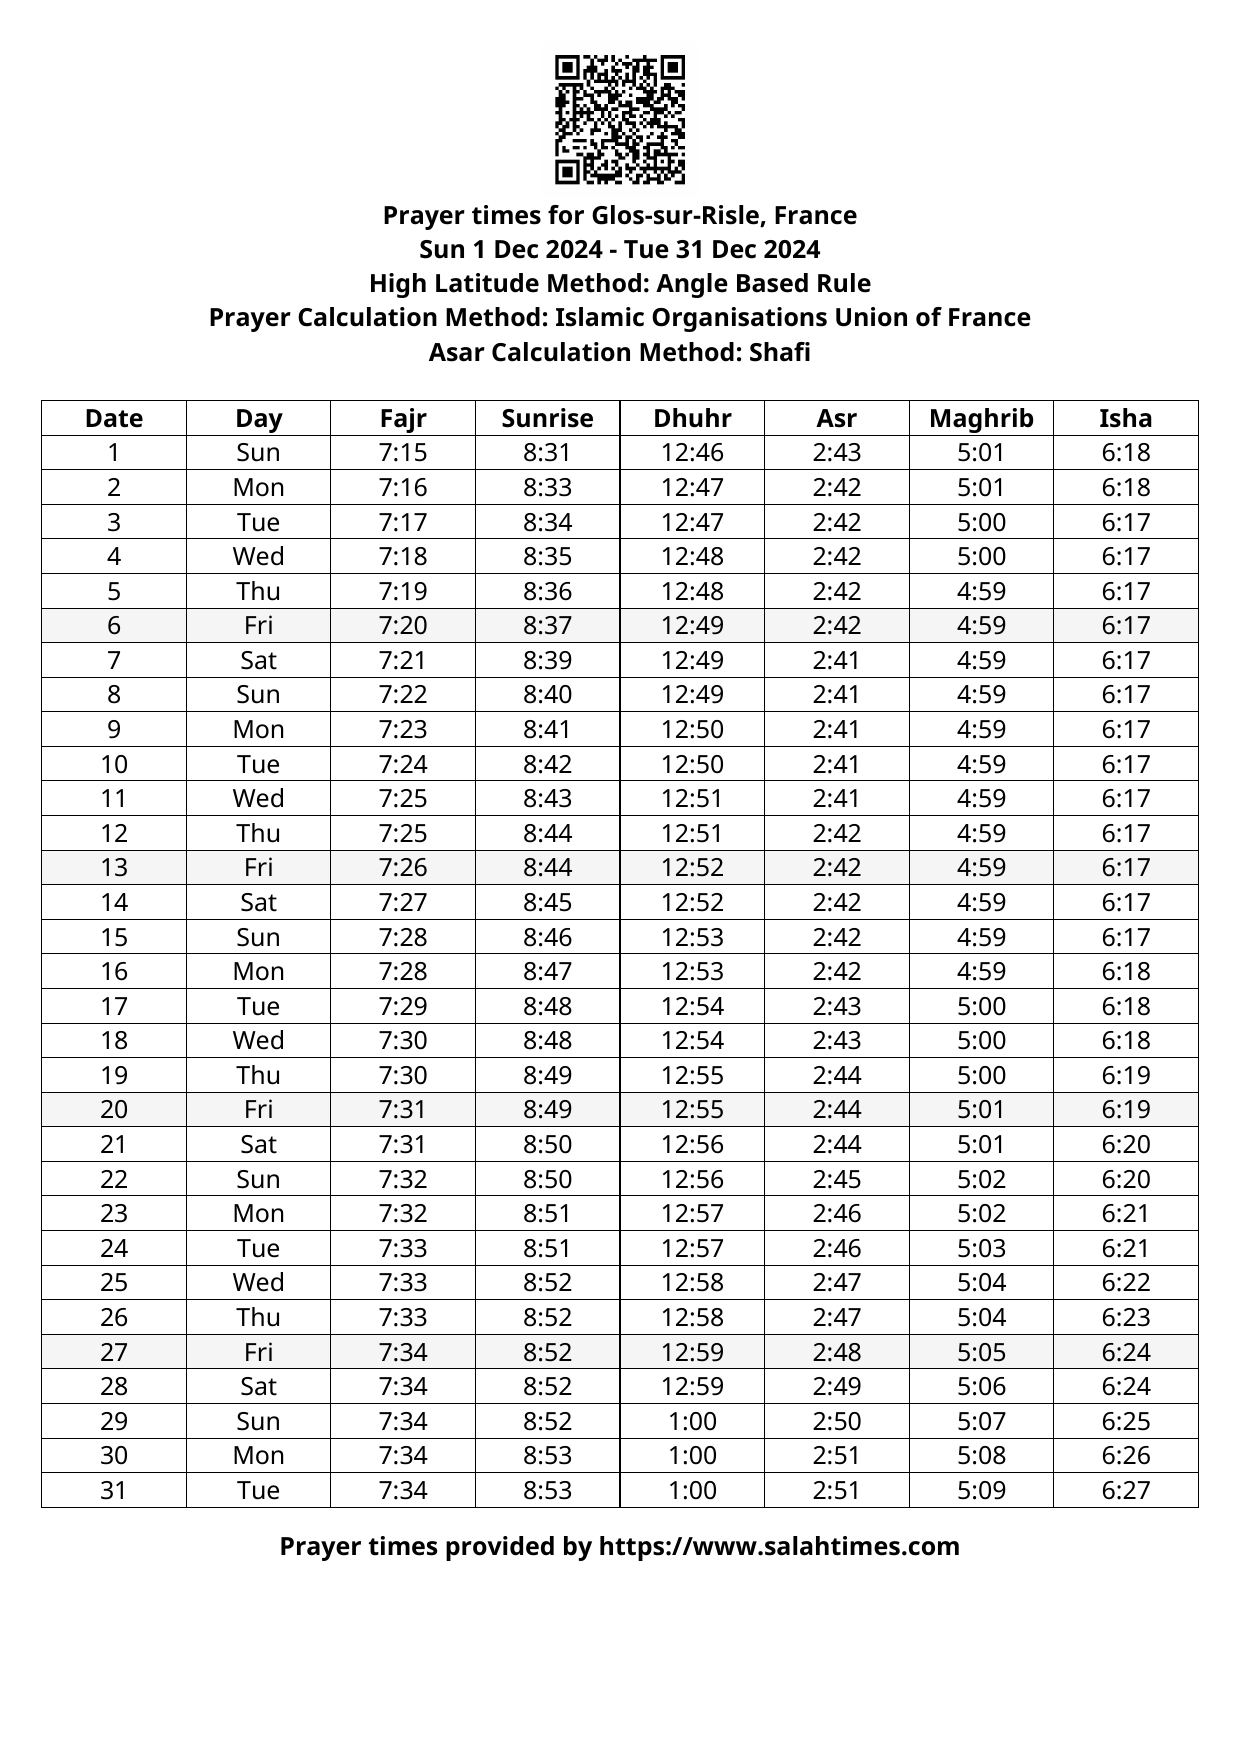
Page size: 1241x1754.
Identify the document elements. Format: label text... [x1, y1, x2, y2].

table_cell 8:33 [476, 470, 619, 504]
table_cell 2:42 [765, 954, 909, 988]
table_cell 6:23 [1054, 1300, 1198, 1334]
table_cell 6:17 [1054, 816, 1198, 849]
table_cell 8 [42, 678, 186, 711]
table_cell Mon [187, 470, 330, 504]
table_cell 26 [42, 1300, 186, 1334]
table_header Asr [765, 401, 909, 434]
table_cell 4:59 [910, 712, 1053, 746]
table_cell 2:42 [765, 539, 909, 573]
table_cell 2:43 [765, 436, 909, 469]
table_cell 5:02 [910, 1196, 1053, 1230]
table_cell 12:49 [621, 609, 764, 642]
table_cell 8:52 [476, 1335, 619, 1368]
table_cell Mon [187, 1439, 330, 1472]
table_cell Thu [187, 1300, 330, 1334]
table_cell 5:05 [910, 1335, 1053, 1368]
table_cell 6:17 [1054, 851, 1198, 884]
table_header Fajr [331, 401, 475, 434]
table_cell 14 [42, 885, 186, 919]
table_cell 7:34 [331, 1335, 475, 1368]
table_cell 1:00 [621, 1473, 764, 1507]
table_cell 27 [42, 1335, 186, 1368]
table_cell 4:59 [910, 781, 1053, 815]
table_cell 6 [42, 609, 186, 642]
table_cell 6:17 [1054, 574, 1198, 607]
table_cell 5:09 [910, 1473, 1053, 1507]
table_cell 12:49 [621, 678, 764, 711]
table_cell 12:55 [621, 1093, 764, 1126]
table_cell 7:25 [331, 781, 475, 815]
table_cell 8:41 [476, 712, 619, 746]
table_cell 4:59 [910, 574, 1053, 607]
table_cell 8:31 [476, 436, 619, 469]
table_cell 6:17 [1054, 643, 1198, 677]
table_cell 2:41 [765, 643, 909, 677]
table_cell 6:17 [1054, 747, 1198, 780]
table_cell 2:41 [765, 678, 909, 711]
table_cell 2 [42, 470, 186, 504]
table_cell 7 [42, 643, 186, 677]
table_cell 3 [42, 505, 186, 538]
table_cell Wed [187, 1024, 330, 1057]
table_cell 2:42 [765, 816, 909, 849]
table_cell 8:50 [476, 1127, 619, 1161]
table_cell 2:45 [765, 1162, 909, 1195]
table_cell 12:50 [621, 747, 764, 780]
table_cell 7:26 [331, 851, 475, 884]
table_cell 4:59 [910, 885, 1053, 919]
table_cell 8:50 [476, 1162, 619, 1195]
table_cell Fri [187, 609, 330, 642]
table_cell 2:42 [765, 920, 909, 953]
table_cell Fri [187, 851, 330, 884]
table_cell 7:18 [331, 539, 475, 573]
table_cell 12:51 [621, 816, 764, 849]
table_cell 2:47 [765, 1266, 909, 1299]
table_cell 5:00 [910, 505, 1053, 538]
table_cell 2:46 [765, 1196, 909, 1230]
table_cell 7:28 [331, 920, 475, 953]
table_cell 30 [42, 1439, 186, 1472]
table_cell Sun [187, 920, 330, 953]
table_cell 7:34 [331, 1473, 475, 1507]
table_header Day [187, 401, 330, 434]
table_cell 7:22 [331, 678, 475, 711]
table_cell Sun [187, 678, 330, 711]
table_cell 6:19 [1054, 1093, 1198, 1126]
table_cell 1:00 [621, 1404, 764, 1437]
table_cell 8:51 [476, 1231, 619, 1264]
table_cell Sun [187, 1404, 330, 1437]
table_cell 12:48 [621, 574, 764, 607]
table_cell 6:17 [1054, 885, 1198, 919]
table_cell 28 [42, 1369, 186, 1403]
table_cell 12:48 [621, 539, 764, 573]
text High Latitude Method: Angle Based Rule [42, 266, 1198, 300]
table_cell 6:21 [1054, 1231, 1198, 1264]
table_cell 12:59 [621, 1369, 764, 1403]
table_cell 31 [42, 1473, 186, 1507]
table_cell Tue [187, 747, 330, 780]
text Prayer times for Glos-sur-Risle, France [42, 198, 1198, 232]
table_cell 29 [42, 1404, 186, 1437]
table_cell 6:20 [1054, 1127, 1198, 1161]
table_cell 8:39 [476, 643, 619, 677]
table_cell 6:17 [1054, 678, 1198, 711]
table_cell 6:17 [1054, 712, 1198, 746]
table_cell 7:16 [331, 470, 475, 504]
table_cell 8:52 [476, 1404, 619, 1437]
table_cell 12:51 [621, 781, 764, 815]
table_cell 21 [42, 1127, 186, 1161]
table_cell 7:31 [331, 1093, 475, 1126]
table_cell 8:48 [476, 1024, 619, 1057]
table_cell 1:00 [621, 1439, 764, 1472]
table_cell 7:30 [331, 1058, 475, 1092]
table_cell Tue [187, 1473, 330, 1507]
table_cell 2:41 [765, 747, 909, 780]
table_cell 4:59 [910, 643, 1053, 677]
table_cell 2:46 [765, 1231, 909, 1264]
table_cell 8:49 [476, 1058, 619, 1092]
table_cell 6:21 [1054, 1196, 1198, 1230]
table_cell 8:52 [476, 1266, 619, 1299]
table_cell 5:01 [910, 436, 1053, 469]
table_cell 2:42 [765, 851, 909, 884]
table_cell 6:17 [1054, 539, 1198, 573]
table_cell 20 [42, 1093, 186, 1126]
table_cell 7:28 [331, 954, 475, 988]
table_cell 6:17 [1054, 920, 1198, 953]
table_cell Tue [187, 989, 330, 1022]
table_cell 5:00 [910, 539, 1053, 573]
table_cell 8:34 [476, 505, 619, 538]
table_cell 7:27 [331, 885, 475, 919]
table_cell 12:47 [621, 470, 764, 504]
table_cell Sat [187, 643, 330, 677]
table_cell 5:08 [910, 1439, 1053, 1472]
text Prayer times provided by https://www.salahtimes.com [42, 1528, 1198, 1563]
table_cell 2:41 [765, 781, 909, 815]
table_cell 7:32 [331, 1196, 475, 1230]
text Prayer Calculation Method: Islamic Organisations Union of France [42, 300, 1198, 334]
table_cell 5:04 [910, 1266, 1053, 1299]
table_cell 7:20 [331, 609, 475, 642]
table_cell 12:57 [621, 1231, 764, 1264]
table_cell 2:47 [765, 1300, 909, 1334]
table_cell 12:47 [621, 505, 764, 538]
table_cell 10 [42, 747, 186, 780]
table_cell 6:18 [1054, 470, 1198, 504]
table_cell 6:17 [1054, 609, 1198, 642]
table_cell 8:45 [476, 885, 619, 919]
table_cell 6:17 [1054, 505, 1198, 538]
table_cell 6:18 [1054, 436, 1198, 469]
table_cell Wed [187, 781, 330, 815]
table_cell Wed [187, 1266, 330, 1299]
table_cell 2:44 [765, 1127, 909, 1161]
table_cell 7:34 [331, 1369, 475, 1403]
table_cell 8:42 [476, 747, 619, 780]
table_cell 2:48 [765, 1335, 909, 1368]
table_cell 12:58 [621, 1300, 764, 1334]
table_cell 4:59 [910, 954, 1053, 988]
table_cell 6:22 [1054, 1266, 1198, 1299]
table_header Date [42, 401, 186, 434]
table_cell 7:23 [331, 712, 475, 746]
table_cell Wed [187, 539, 330, 573]
table_cell 12:57 [621, 1196, 764, 1230]
table_cell Sun [187, 436, 330, 469]
table_cell 4 [42, 539, 186, 573]
table_cell 4:59 [910, 851, 1053, 884]
table_cell 5:03 [910, 1231, 1053, 1264]
table_cell 8:43 [476, 781, 619, 815]
table_cell 19 [42, 1058, 186, 1092]
table_cell 7:25 [331, 816, 475, 849]
table_cell 2:42 [765, 470, 909, 504]
table_cell 4:59 [910, 609, 1053, 642]
table_cell 7:34 [331, 1404, 475, 1437]
table_cell 2:51 [765, 1439, 909, 1472]
table_cell 7:34 [331, 1439, 475, 1472]
table_cell 5:00 [910, 989, 1053, 1022]
table_cell 7:24 [331, 747, 475, 780]
table_header Isha [1054, 401, 1198, 434]
table_cell 7:17 [331, 505, 475, 538]
table_cell Mon [187, 1196, 330, 1230]
table_cell 7:30 [331, 1024, 475, 1057]
table_cell 12:54 [621, 1024, 764, 1057]
table_cell 2:41 [765, 712, 909, 746]
table_cell 7:32 [331, 1162, 475, 1195]
table_cell 7:29 [331, 989, 475, 1022]
table_cell 6:25 [1054, 1404, 1198, 1437]
table_cell 5:04 [910, 1300, 1053, 1334]
table_cell Sat [187, 885, 330, 919]
table_cell Thu [187, 574, 330, 607]
table_cell 2:42 [765, 609, 909, 642]
table_cell 4:59 [910, 747, 1053, 780]
table_cell 5:00 [910, 1058, 1053, 1092]
table_cell 12:55 [621, 1058, 764, 1092]
table_cell 2:44 [765, 1093, 909, 1126]
table_cell 2:51 [765, 1473, 909, 1507]
table_cell 7:19 [331, 574, 475, 607]
table_cell 7:31 [331, 1127, 475, 1161]
table_cell 6:24 [1054, 1369, 1198, 1403]
table_cell 8:36 [476, 574, 619, 607]
table_cell 8:52 [476, 1369, 619, 1403]
table_cell 22 [42, 1162, 186, 1195]
table_cell 2:42 [765, 574, 909, 607]
text Asar Calculation Method: Shafi [42, 334, 1198, 368]
table_cell 17 [42, 989, 186, 1022]
table_cell 6:19 [1054, 1058, 1198, 1092]
table_cell 9 [42, 712, 186, 746]
table_cell 4:59 [910, 920, 1053, 953]
table_cell 2:42 [765, 885, 909, 919]
table_cell 5:02 [910, 1162, 1053, 1195]
table_cell Sun [187, 1162, 330, 1195]
table_cell 2:50 [765, 1404, 909, 1437]
table_cell 8:48 [476, 989, 619, 1022]
table_cell 18 [42, 1024, 186, 1057]
table_cell 12:58 [621, 1266, 764, 1299]
table_cell 4:59 [910, 816, 1053, 849]
table_cell 7:33 [331, 1300, 475, 1334]
table_cell 8:35 [476, 539, 619, 573]
table_cell Sat [187, 1127, 330, 1161]
table_cell 8:44 [476, 816, 619, 849]
table_cell 8:47 [476, 954, 619, 988]
table_cell 12:59 [621, 1335, 764, 1368]
table_cell 6:24 [1054, 1335, 1198, 1368]
table_cell 8:52 [476, 1300, 619, 1334]
table_header Maghrib [910, 401, 1053, 434]
table_cell 13 [42, 851, 186, 884]
table_cell 12:53 [621, 954, 764, 988]
table_cell 6:18 [1054, 954, 1198, 988]
table_cell 12 [42, 816, 186, 849]
table_cell 4:59 [910, 678, 1053, 711]
table_cell Thu [187, 1058, 330, 1092]
table_cell 2:49 [765, 1369, 909, 1403]
picture [542, 41, 699, 198]
table_cell 5:00 [910, 1024, 1053, 1057]
table_cell Mon [187, 954, 330, 988]
table_cell 12:46 [621, 436, 764, 469]
table_cell 7:33 [331, 1231, 475, 1264]
table_header Dhuhr [621, 401, 764, 434]
table_cell 12:50 [621, 712, 764, 746]
table_cell Tue [187, 1231, 330, 1264]
table_cell 8:53 [476, 1473, 619, 1507]
table_cell 6:20 [1054, 1162, 1198, 1195]
table_cell 5:01 [910, 470, 1053, 504]
table_cell 5 [42, 574, 186, 607]
table_cell 1 [42, 436, 186, 469]
table_cell 12:53 [621, 920, 764, 953]
table_cell Fri [187, 1093, 330, 1126]
table_cell 8:46 [476, 920, 619, 953]
table_cell 15 [42, 920, 186, 953]
table_header Sunrise [476, 401, 619, 434]
table_cell 8:51 [476, 1196, 619, 1230]
text Sun 1 Dec 2024 - Tue 31 Dec 2024 [42, 232, 1198, 266]
table_cell 12:56 [621, 1127, 764, 1161]
table_cell 6:18 [1054, 1024, 1198, 1057]
table_cell Fri [187, 1335, 330, 1368]
table_cell Mon [187, 712, 330, 746]
table_cell Thu [187, 816, 330, 849]
table_cell 8:44 [476, 851, 619, 884]
table_cell 6:27 [1054, 1473, 1198, 1507]
table_cell 8:37 [476, 609, 619, 642]
table_cell 7:15 [331, 436, 475, 469]
table_cell 24 [42, 1231, 186, 1264]
table_cell 2:43 [765, 1024, 909, 1057]
table_cell 8:49 [476, 1093, 619, 1126]
table_cell 12:54 [621, 989, 764, 1022]
table_cell Sat [187, 1369, 330, 1403]
table_cell 12:52 [621, 885, 764, 919]
table_cell 12:52 [621, 851, 764, 884]
table_cell Tue [187, 505, 330, 538]
table_cell 11 [42, 781, 186, 815]
table_cell 5:07 [910, 1404, 1053, 1437]
table_cell 2:42 [765, 505, 909, 538]
table_cell 12:56 [621, 1162, 764, 1195]
table_cell 6:26 [1054, 1439, 1198, 1472]
table_cell 5:01 [910, 1093, 1053, 1126]
table_cell 12:49 [621, 643, 764, 677]
table_cell 6:17 [1054, 781, 1198, 815]
table_cell 7:21 [331, 643, 475, 677]
table_cell 2:43 [765, 989, 909, 1022]
table_cell 25 [42, 1266, 186, 1299]
table_cell 6:18 [1054, 989, 1198, 1022]
table_cell 2:44 [765, 1058, 909, 1092]
table_cell 8:40 [476, 678, 619, 711]
table_cell 8:53 [476, 1439, 619, 1472]
table_cell 5:01 [910, 1127, 1053, 1161]
table_cell 16 [42, 954, 186, 988]
table_cell 23 [42, 1196, 186, 1230]
table_cell 5:06 [910, 1369, 1053, 1403]
table_cell 7:33 [331, 1266, 475, 1299]
